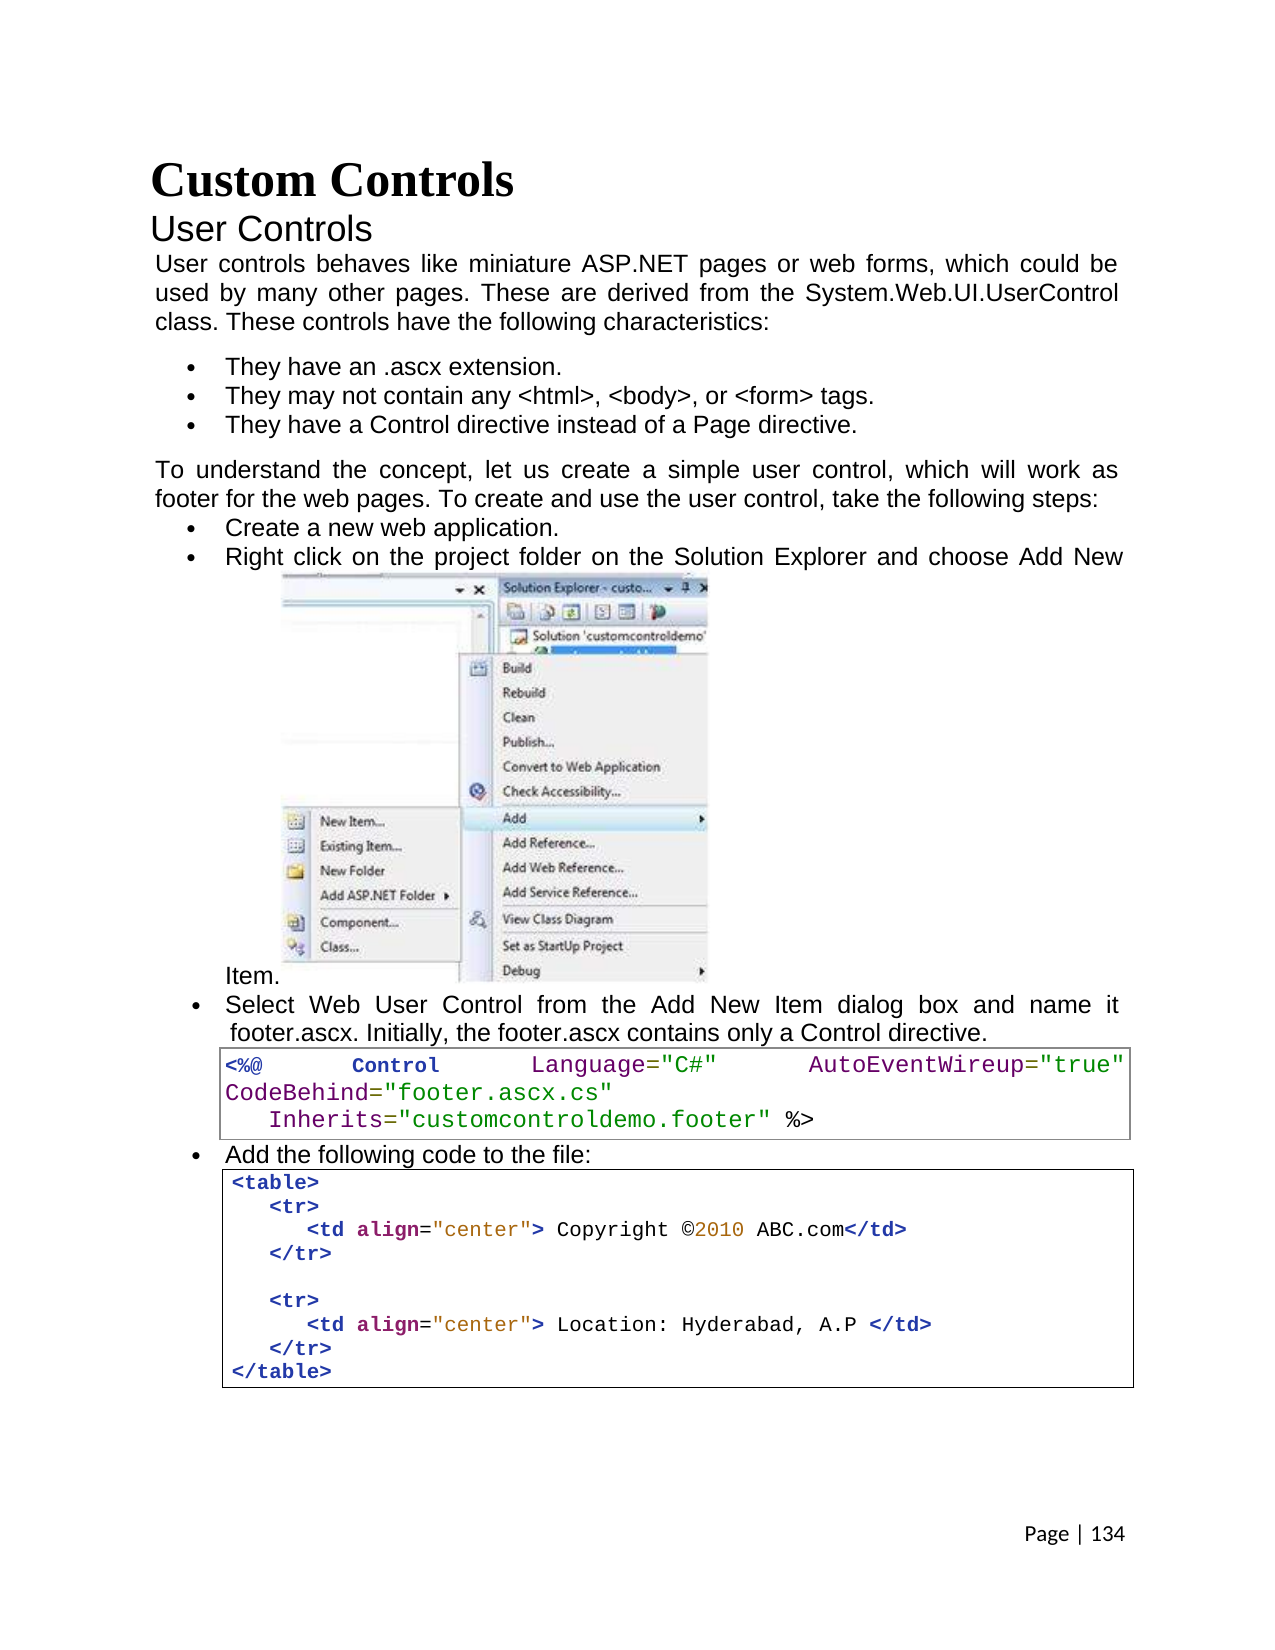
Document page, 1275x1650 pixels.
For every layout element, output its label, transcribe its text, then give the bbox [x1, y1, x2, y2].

text <%@ Control Language="C#" AutoEventWireup="true" CodeBehind="footer.ascx.cs" [221, 1049, 1129, 1102]
text User controls behaves like miniature ASP.NET pages or web forms, which could be used by many other pages. These are derived from the System.Web.UI.UserControl class. These controls have the following characteristics: [155, 249, 1120, 336]
text Inherits="customcontroldemo.footer" %> [221, 1102, 1129, 1139]
picture [280, 570, 711, 985]
text </table> [223, 1358, 1133, 1387]
text <td align="center"> Copyright ©2010 ABC.com</td> [223, 1216, 1133, 1240]
text <table> [223, 1170, 1133, 1193]
text <tr> [223, 1287, 1133, 1311]
text <td align="center"> Location: Hyderabad, A.P </td> [223, 1311, 1133, 1334]
list They have a Control directive instead of a Page directive. [187, 410, 1125, 439]
text To understand the concept, let us create a simple user control, which will work as footer for the web pages. To create and use the user control, take the following steps: [155, 455, 1120, 513]
text </tr> [223, 1240, 1133, 1263]
text </tr> [223, 1334, 1133, 1358]
list They have an .ascx extension. [187, 352, 1125, 381]
list Create a new web application. [187, 513, 1125, 542]
list Select Web User Control from the Add New Item dialog box and name it footer.ascx. Initially, the footer.ascx contains only a Control directive. [192, 990, 1120, 1047]
text User Controls [150, 207, 1125, 249]
list They may not contain any <html>, <body>, or <form> tags. [187, 381, 1125, 410]
list Add the following code to the file: [192, 1140, 1120, 1169]
subtitle Custom Controls [150, 150, 1125, 207]
text <tr> [223, 1193, 1133, 1216]
